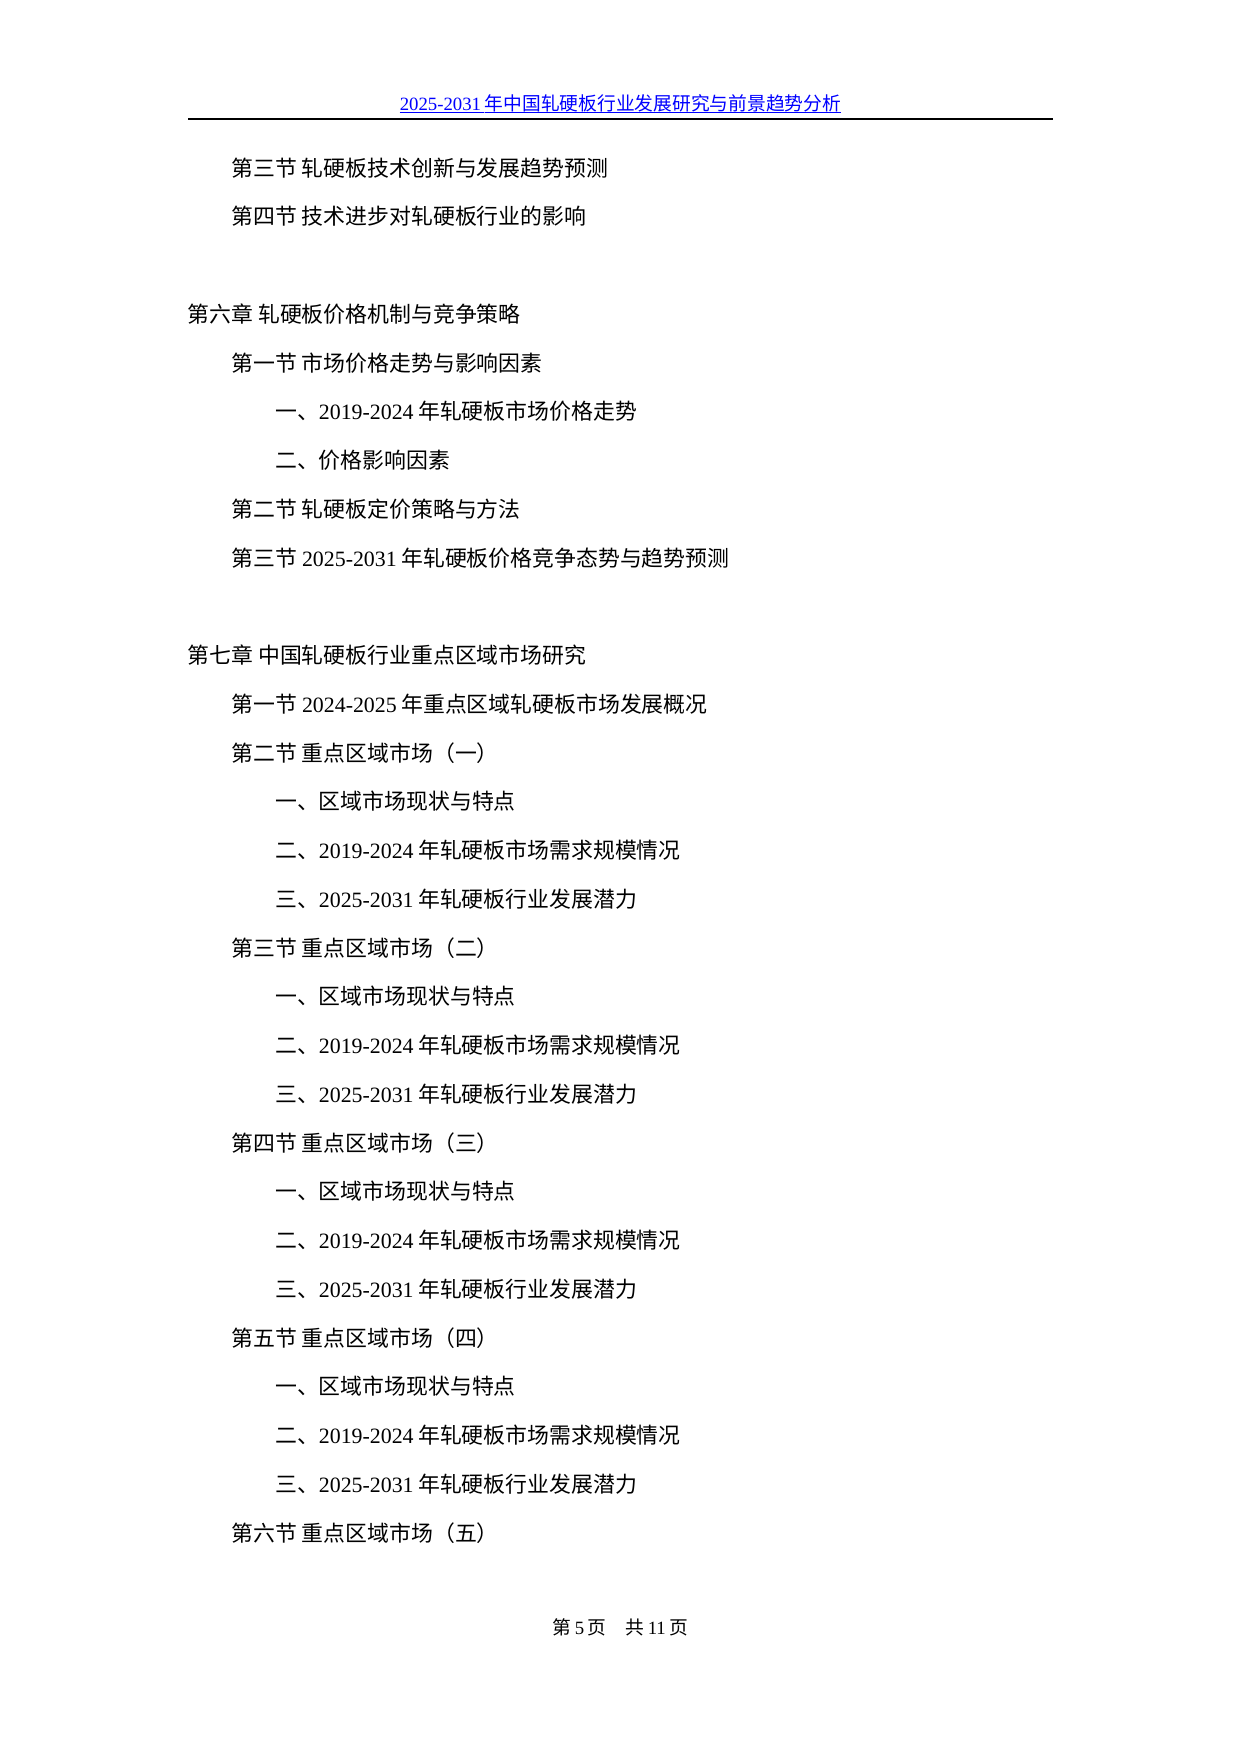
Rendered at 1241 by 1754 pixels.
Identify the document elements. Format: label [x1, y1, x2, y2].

text [187, 150, 1053, 1548]
